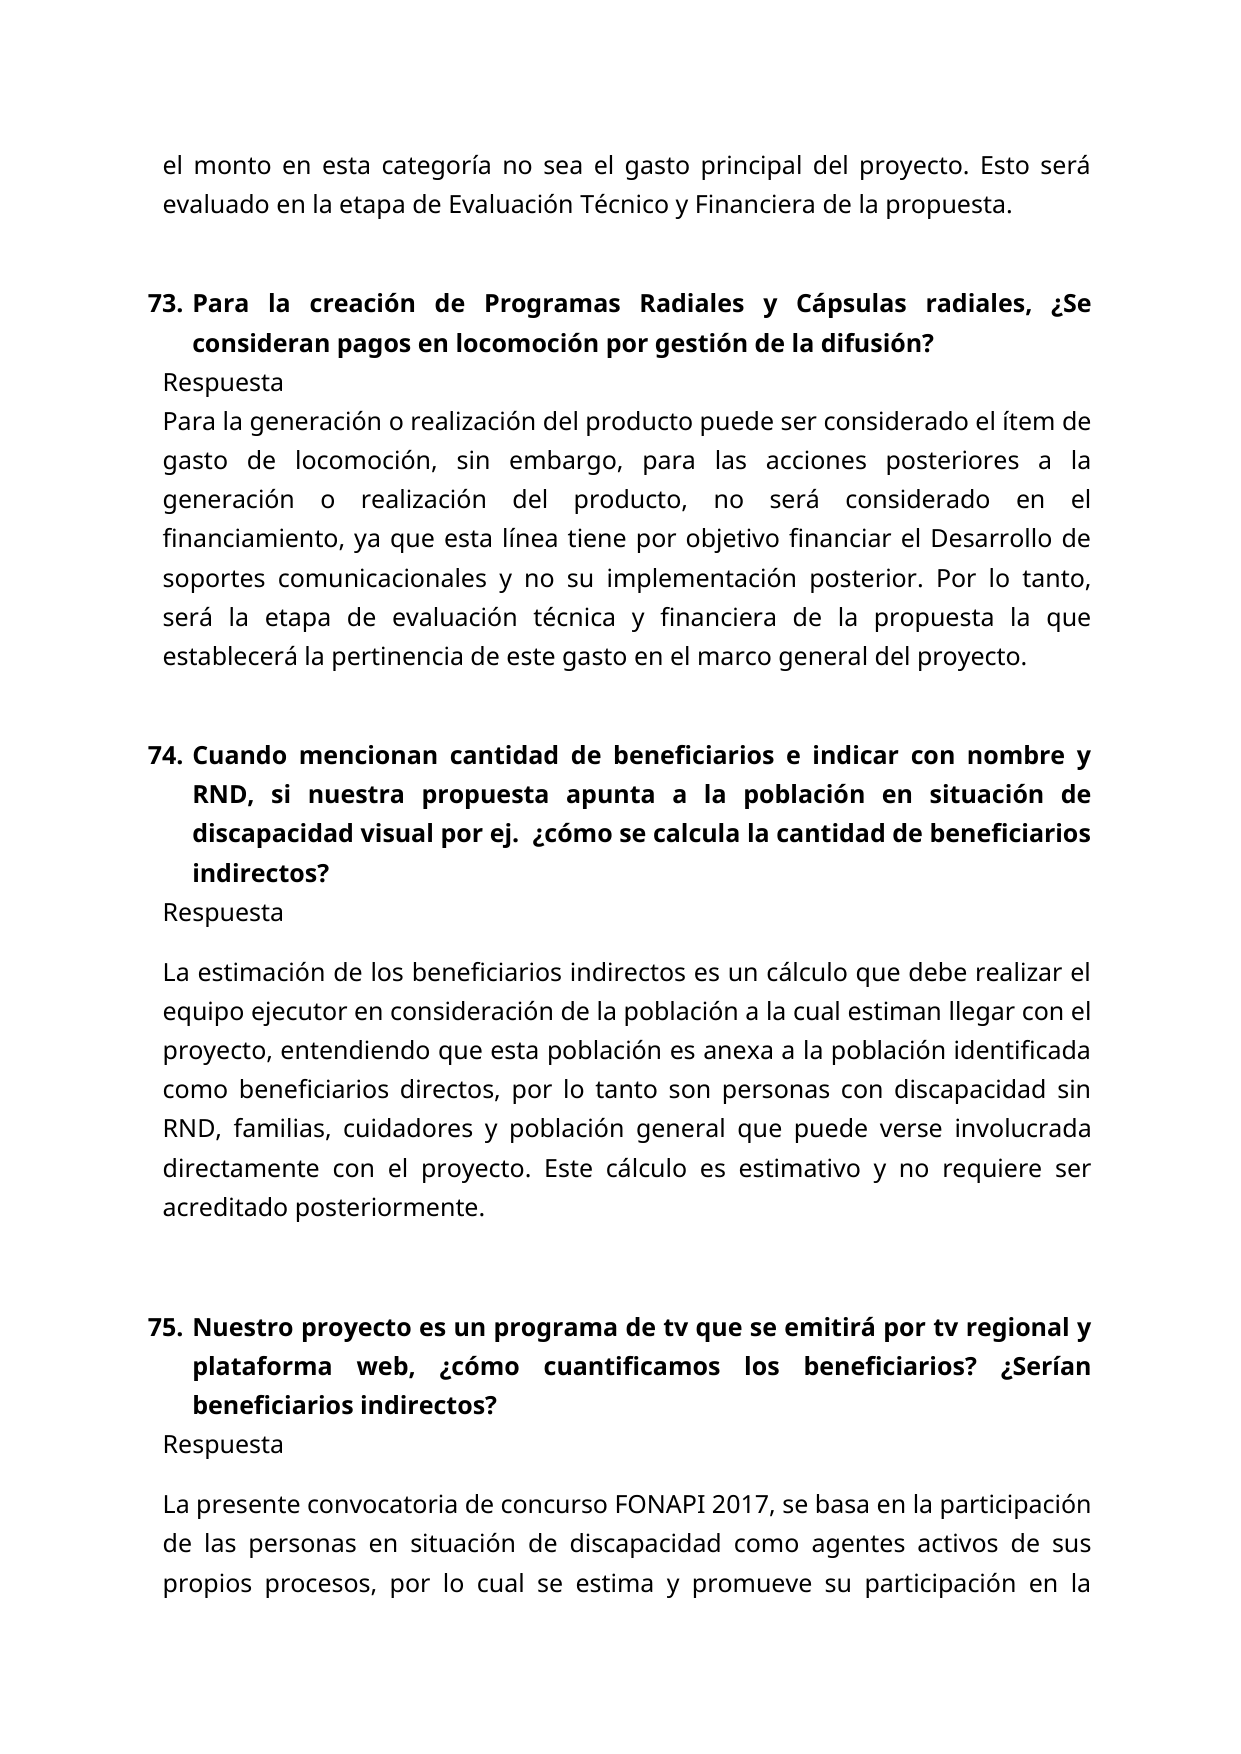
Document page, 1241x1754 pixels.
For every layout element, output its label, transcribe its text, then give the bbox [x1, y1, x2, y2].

text Respuesta Para la generación o realización del producto puede ser considerado el ítem de gasto de locomoción, sin embargo, para las acciones posteriores a la generación o realización del producto, no será considerado en el financiamiento, ya que esta línea tiene por objetivo financiar el Desarrollo de soportes comunicacionales y no su implementación posterior. Por lo tanto, será la etapa de evaluación técnica y financiera de la propuesta la que establecerá la pertinencia de este gasto en el marco general del proyecto. [162, 364, 1092, 673]
list Nuestro proyecto es un programa de tv que se emitirá por tv regional y plataforma web, ¿cómo cuantificamos los beneficiarios? ¿Serían beneficiarios indirectos? [148, 1309, 1092, 1422]
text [162, 148, 1092, 221]
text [162, 1487, 1092, 1599]
text Respuesta [162, 1427, 1092, 1461]
list Cuando mencionan cantidad de beneficiarios e indicar con nombre y RND, si nuestra propuesta apunta a la población en situación de discapacidad visual por ej. ¿cómo se calcula la cantidad de beneficiarios indirectos? [148, 738, 1092, 889]
text Respuesta [162, 894, 1092, 928]
list Para la creación de Programas Radiales y Cápsulas radiales, ¿Se consideran pagos en locomoción por gestión de la difusión? [148, 286, 1092, 359]
text La estimación de los beneficiarios indirectos es un cálculo que debe realizar el equipo ejecutor en consideración de la población a la cual estiman llegar con el proyecto, entendiendo que esta población es anexa a la población identificada como beneficiarios directos, por lo tanto son personas con discapacidad sin RND, familias, cuidadores y población general que puede verse involucrada directamente con el proyecto. Este cálculo es estimativo y no requiere ser acreditado posteriormente. [162, 954, 1092, 1223]
